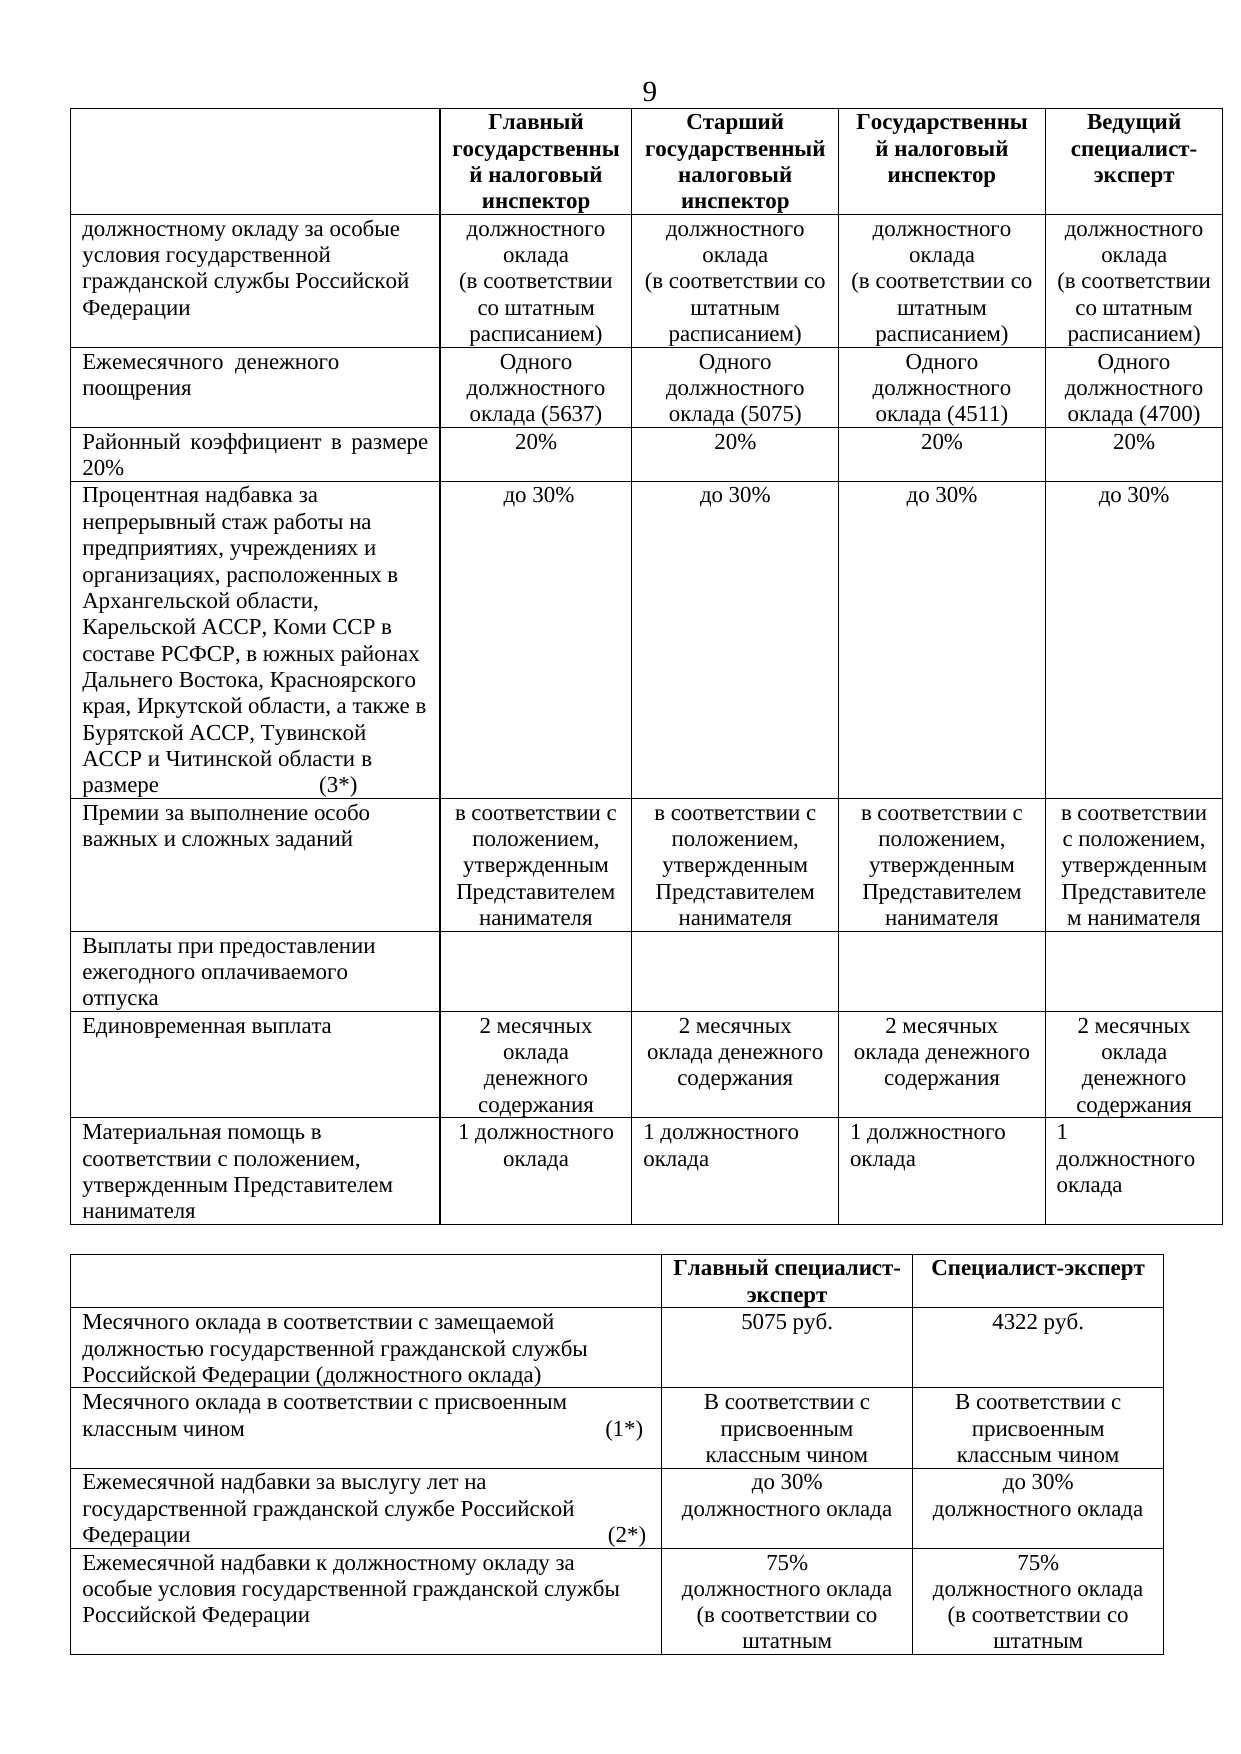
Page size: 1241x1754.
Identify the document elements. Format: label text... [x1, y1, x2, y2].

table_cell 1 должностного оклада [839, 1118, 1045, 1224]
table_cell 2 месячных оклада денежного содержания [839, 1012, 1045, 1117]
table_header Главный государственный налоговый инспектор [441, 109, 631, 214]
table_cell [839, 932, 1045, 1011]
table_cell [71, 1549, 661, 1654]
table_cell до 30% [1046, 482, 1222, 798]
table_cell 20% [1046, 428, 1222, 481]
table_cell 1 должностного оклада [441, 1118, 631, 1224]
table_cell Одного должностного оклада (4511) [839, 348, 1045, 427]
table_cell Месячного оклада в соответствии с замещаемой должностью государственной гражданской службы Российской Федерации (должностного оклада) [71, 1308, 661, 1387]
table_header Старший государственный налоговый инспектор [632, 109, 838, 214]
table_cell до 30% [441, 482, 631, 798]
table_cell 2 месячных оклада денежного содержания [1046, 1012, 1222, 1117]
table_header Ведущий специалист-эксперт [1046, 109, 1222, 214]
table_cell [1046, 932, 1222, 1011]
table_cell [441, 932, 631, 1011]
table_cell 20% [441, 428, 631, 481]
table_cell Единовременная выплата [71, 1012, 439, 1117]
table_cell 2 месячных оклада денежного содержания [632, 1012, 838, 1117]
table_cell в соответствии с положением, утвержденным Представителем нанимателя [441, 799, 631, 931]
table_cell Районный коэффициент в размере 20% [71, 428, 439, 481]
table_cell 1 должностного оклада [1046, 1118, 1222, 1224]
table_cell Выплаты при предоставлении ежегодного оплачиваемого отпуска [71, 932, 439, 1011]
table_cell 20% [839, 428, 1045, 481]
table_cell Одного должностного оклада (4700) [1046, 348, 1222, 427]
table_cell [913, 1549, 1163, 1654]
table_cell В соответствии с присвоенным классным чином [913, 1388, 1163, 1467]
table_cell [662, 1549, 912, 1654]
table_cell Месячного оклада в соответствии с присвоенным классным чином (1*) [71, 1388, 661, 1467]
table_cell Одного должностного оклада (5075) [632, 348, 838, 427]
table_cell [839, 215, 1045, 347]
table_cell до 30% должностного оклада [662, 1469, 912, 1547]
table_cell Одного должностного оклада (5637) [441, 348, 631, 427]
table_cell до 30% [839, 482, 1045, 798]
table_cell Ежемесячного денежного поощрения [71, 348, 439, 427]
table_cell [632, 215, 838, 347]
table_cell 4322 руб. [913, 1308, 1163, 1387]
table_cell 5075 руб. [662, 1308, 912, 1387]
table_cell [1046, 215, 1222, 347]
table_cell В соответствии с присвоенным классным чином [662, 1388, 912, 1467]
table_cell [71, 215, 439, 347]
table_cell [632, 932, 838, 1011]
table_header Главный специалист-эксперт [662, 1255, 912, 1307]
table_header [71, 1255, 661, 1307]
table_cell до 30% должностного оклада [913, 1469, 1163, 1547]
table_cell Материальная помощь в соответствии с положением, утвержденным Представителем нанимателя [71, 1118, 439, 1224]
table_cell до 30% [632, 482, 838, 798]
table_cell Процентная надбавка за непрерывный стаж работы на предприятиях, учреждениях и организациях, расположенных в Архангельской области, Карельской АССР, Коми ССР в составе РСФСР, в южных районах Дальнего Востока, Красноярского края, Иркутской области, а также в Бурятской АССР, Тувинской АССР и Читинской области в размере (3*) [71, 482, 439, 798]
table_header Государственный налоговый инспектор [839, 109, 1045, 214]
table_cell в соответствии с положением, утвержденным Представителем нанимателя [1046, 799, 1222, 931]
table_cell в соответствии с положением, утвержденным Представителем нанимателя [632, 799, 838, 931]
table_cell Ежемесячной надбавки за выслугу лет на государственной гражданской службе Российской Федерации (2*) [71, 1469, 661, 1547]
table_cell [441, 215, 631, 347]
table_header Специалист-эксперт [913, 1255, 1163, 1307]
table_cell 20% [632, 428, 838, 481]
table_cell в соответствии с положением, утвержденным Представителем нанимателя [839, 799, 1045, 931]
table_cell 1 должностного оклада [632, 1118, 838, 1224]
table_cell Премии за выполнение особо важных и сложных заданий [71, 799, 439, 931]
table_header [71, 109, 439, 214]
table_cell 2 месячных оклада денежного содержания [441, 1012, 631, 1117]
